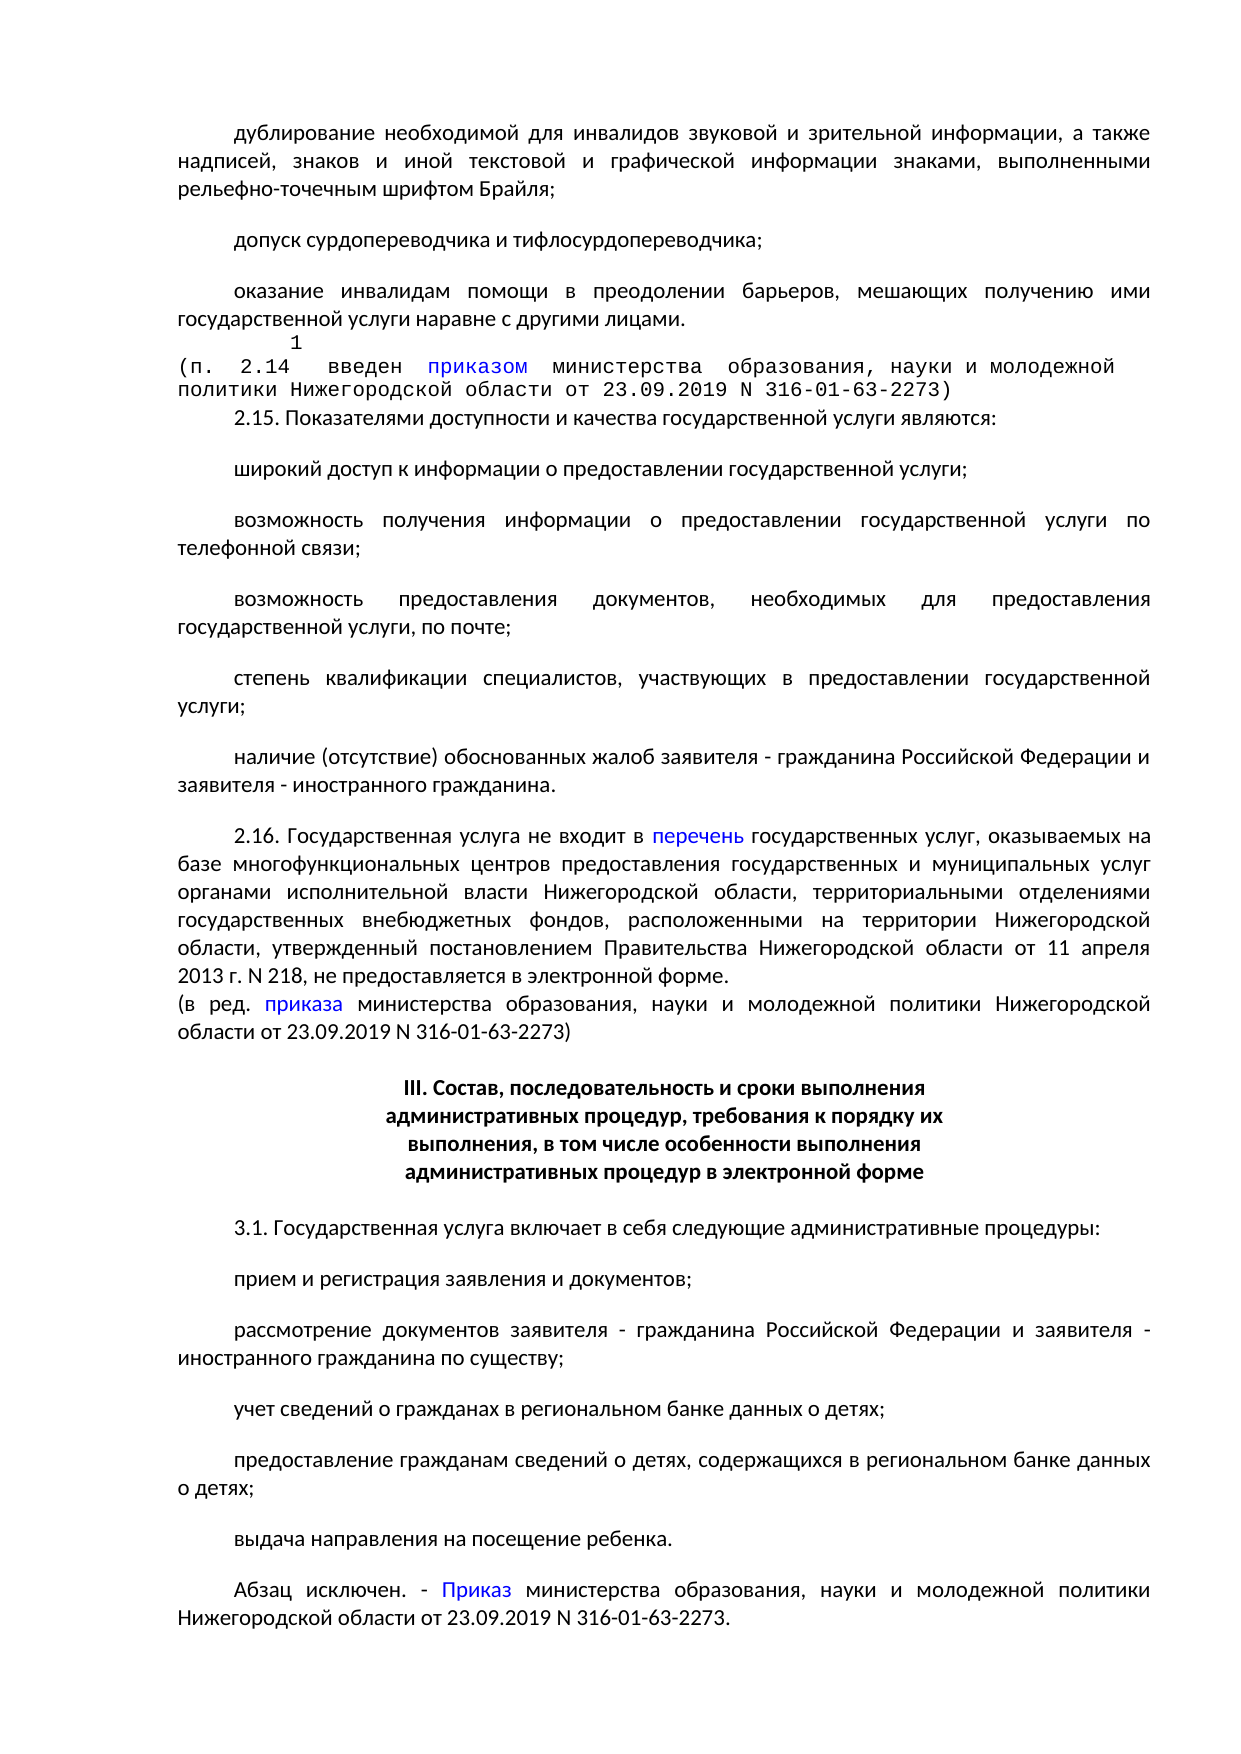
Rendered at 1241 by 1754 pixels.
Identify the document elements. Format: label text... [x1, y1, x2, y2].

text широкий доступ к информации о предоставлении государственной услуги; [177, 454, 1152, 482]
text политики Нижегородской области от 23.09.2019 N 316-01-63-2273) [177, 379, 1152, 403]
title административных процедур, требования к порядку их [177, 1101, 1152, 1129]
text 2.16. Государственная услуга не входит в перечень государственных услуг, оказываемых на базе многофункциональных центров предоставления государственных и муниципальных услуг органами исполнительной власти Нижегородской области, территориальными отделениями государственных внебюджетных фондов, расположенными на территории Нижегородской области, утвержденный постановлением Правительства Нижегородской области от 11 апреля 2013 г. N 218, не предоставляется в электронной форме. [177, 821, 1152, 989]
text (п. 2.14 введен приказом министерства образования, науки и молодежной [177, 356, 1152, 379]
title III. Состав, последовательность и сроки выполнения [177, 1073, 1152, 1101]
text дублирование необходимой для инвалидов звуковой и зрительной информации, а также надписей, знаков и иной текстовой и графической информации знаками, выполненными рельефно-точечным шрифтом Брайля; [177, 118, 1152, 202]
text 3.1. Государственная услуга включает в себя следующие административные процедуры: [177, 1213, 1152, 1241]
text предоставление гражданам сведений о детях, содержащихся в региональном банке данных о детях; [177, 1445, 1152, 1501]
text учет сведений о гражданах в региональном банке данных о детях; [177, 1394, 1152, 1422]
title административных процедур в электронной форме [177, 1157, 1152, 1185]
text (в ред. приказа министерства образования, науки и молодежной политики Нижегородской области от 23.09.2019 N 316-01-63-2273) [177, 989, 1152, 1045]
text допуск сурдопереводчика и тифлосурдопереводчика; [177, 225, 1152, 253]
title выполнения, в том числе особенности выполнения [177, 1129, 1152, 1157]
text возможность предоставления документов, необходимых для предоставления государственной услуги, по почте; [177, 584, 1152, 640]
text Абзац исключен. - Приказ министерства образования, науки и молодежной политики Нижегородской области от 23.09.2019 N 316-01-63-2273. [177, 1575, 1152, 1631]
text прием и регистрация заявления и документов; [177, 1264, 1152, 1292]
text выдача направления на посещение ребенка. [177, 1524, 1152, 1552]
text 1 [177, 332, 1152, 356]
text 2.15. Показателями доступности и качества государственной услуги являются: [177, 403, 1152, 431]
text оказание инвалидам помощи в преодолении барьеров, мешающих получению ими государственной услуги наравне с другими лицами. [177, 276, 1152, 332]
text рассмотрение документов заявителя - гражданина Российской Федерации и заявителя - иностранного гражданина по существу; [177, 1315, 1152, 1371]
text наличие (отсутствие) обоснованных жалоб заявителя - гражданина Российской Федерации и заявителя - иностранного гражданина. [177, 742, 1152, 798]
text возможность получения информации о предоставлении государственной услуги по телефонной связи; [177, 505, 1152, 561]
text степень квалификации специалистов, участвующих в предоставлении государственной услуги; [177, 663, 1152, 719]
